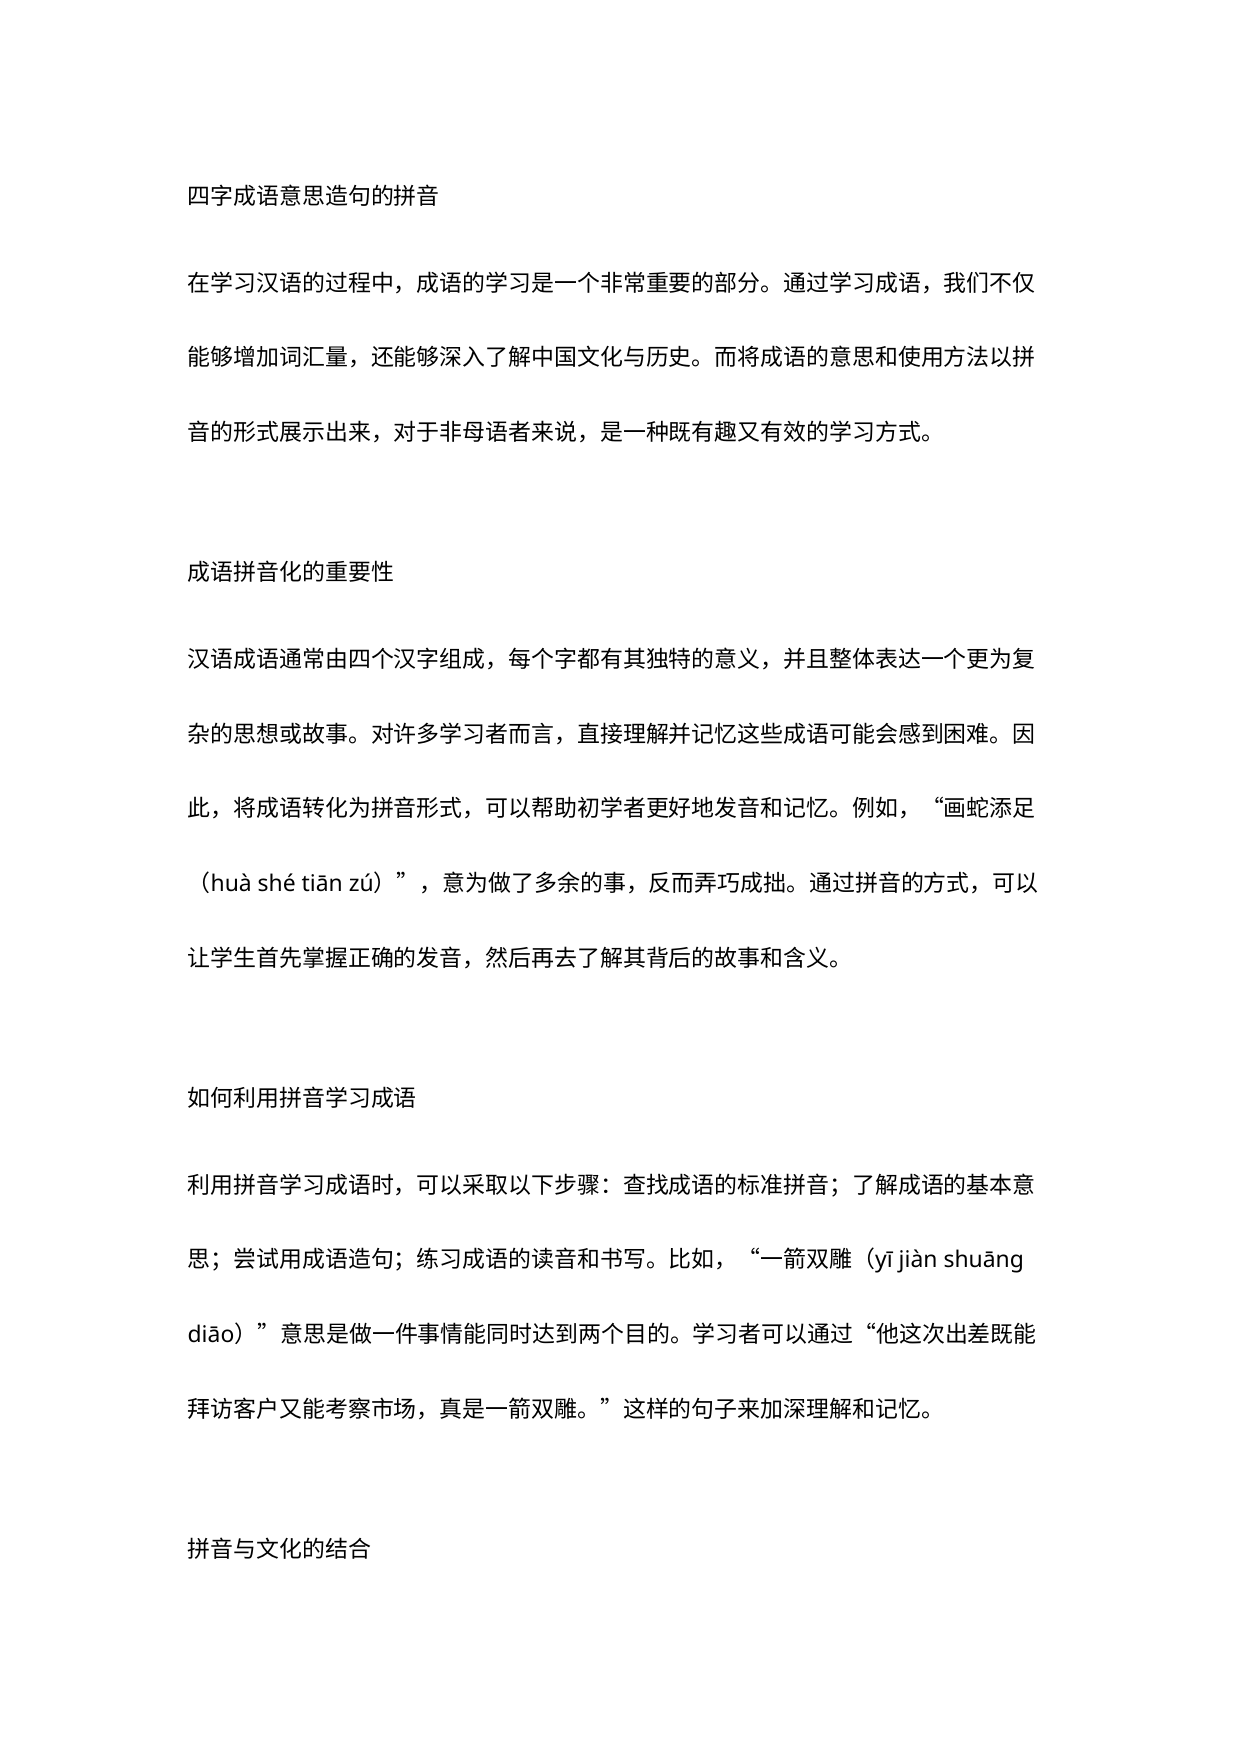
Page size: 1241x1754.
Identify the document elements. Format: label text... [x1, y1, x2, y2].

text 四字成语意思造句的拼音 [187, 162, 1053, 227]
text 如何利用拼音学习成语 [187, 1064, 1053, 1129]
text 拼音与文化的结合 [187, 1515, 1053, 1580]
text 成语拼音化的重要性 [187, 538, 1053, 603]
text 在学习汉语的过程中，成语的学习是一个非常重要的部分。通过学习成语，我们不仅能够增加词汇量，还能够深入了解中国文化与历史。而将成语的意思和使用方法以拼音的形式展示出来，对于非母语者来说，是一种既有趣又有效的学习方式。 [187, 248, 1053, 463]
text 汉语成语通常由四个汉字组成，每个字都有其独特的意义，并且整体表达一个更为复杂的思想或故事。对许多学习者而言，直接理解并记忆这些成语可能会感到困难。因此，将成语转化为拼音形式，可以帮助初学者更好地发音和记忆。例如，“画蛇添足（huà shé tiān zú）”，意为做了多余的事，反而弄巧成拙。通过拼音的方式，可以让学生首先掌握正确的发音，然后再去了解其背后的故事和含义。 [187, 625, 1053, 989]
text 利用拼音学习成语时，可以采取以下步骤：查找成语的标准拼音；了解成语的基本意思；尝试用成语造句；练习成语的读音和书写。比如，“一箭双雕（yī jiàn shuāng diāo）”意思是做一件事情能同时达到两个目的。学习者可以通过“他这次出差既能拜访客户又能考察市场，真是一箭双雕。”这样的句子来加深理解和记忆。 [187, 1151, 1053, 1440]
